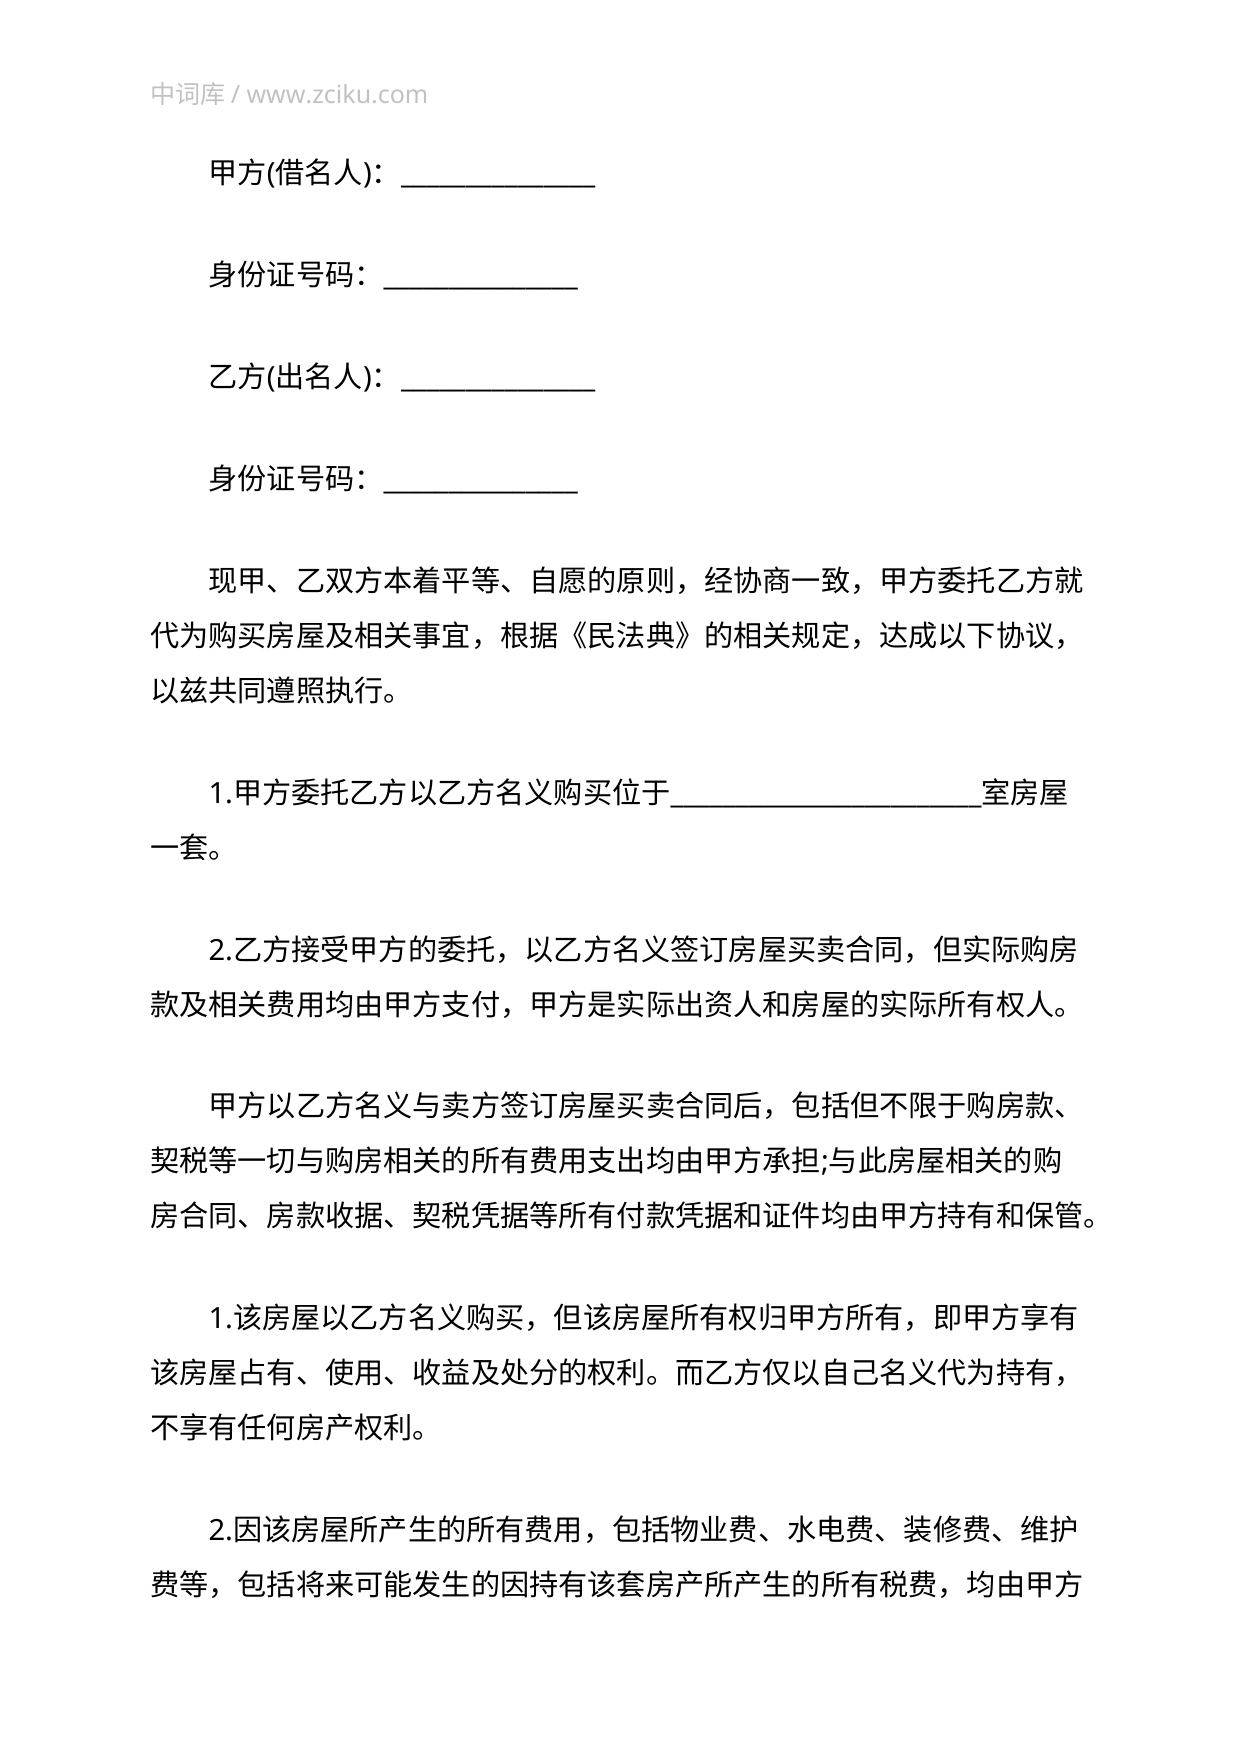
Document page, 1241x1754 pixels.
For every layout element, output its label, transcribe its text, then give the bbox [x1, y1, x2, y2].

text 2.乙方接受甲方的委托，以乙方名义签订房屋买卖合同，但实际购房款及相关费用均由甲方支付，甲方是实际出资人和房屋的实际所有权人。 [150, 926, 1090, 1023]
text 1.甲方委托乙方以乙方名义购买位于________________________室房屋一套。 [150, 769, 1090, 867]
text 现甲、乙双方本着平等、自愿的原则，经协商一致，甲方委托乙方就代为购买房屋及相关事宜，根据《民法典》的相关规定，达成以下协议，以兹共同遵照执行。 [150, 558, 1090, 710]
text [150, 1506, 1090, 1604]
text 乙方(出名人)：_______________ [150, 354, 1090, 396]
text 1.该房屋以乙方名义购买，但该房屋所有权归甲方所有，即甲方享有该房屋占有、使用、收益及处分的权利。而乙方仅以自己名义代为持有，不享有任何房产权利。 [150, 1295, 1090, 1447]
text 甲方以乙方名义与卖方签订房屋买卖合同后，包括但不限于购房款、契税等一切与购房相关的所有费用支出均由甲方承担;与此房屋相关的购房合同、房款收据、契税凭据等所有付款凭据和证件均由甲方持有和保管。 [150, 1083, 1090, 1235]
text 身份证号码：_______________ [150, 456, 1090, 498]
text 身份证号码：_______________ [150, 252, 1090, 294]
text 甲方(借名人)：_______________ [150, 150, 1090, 192]
